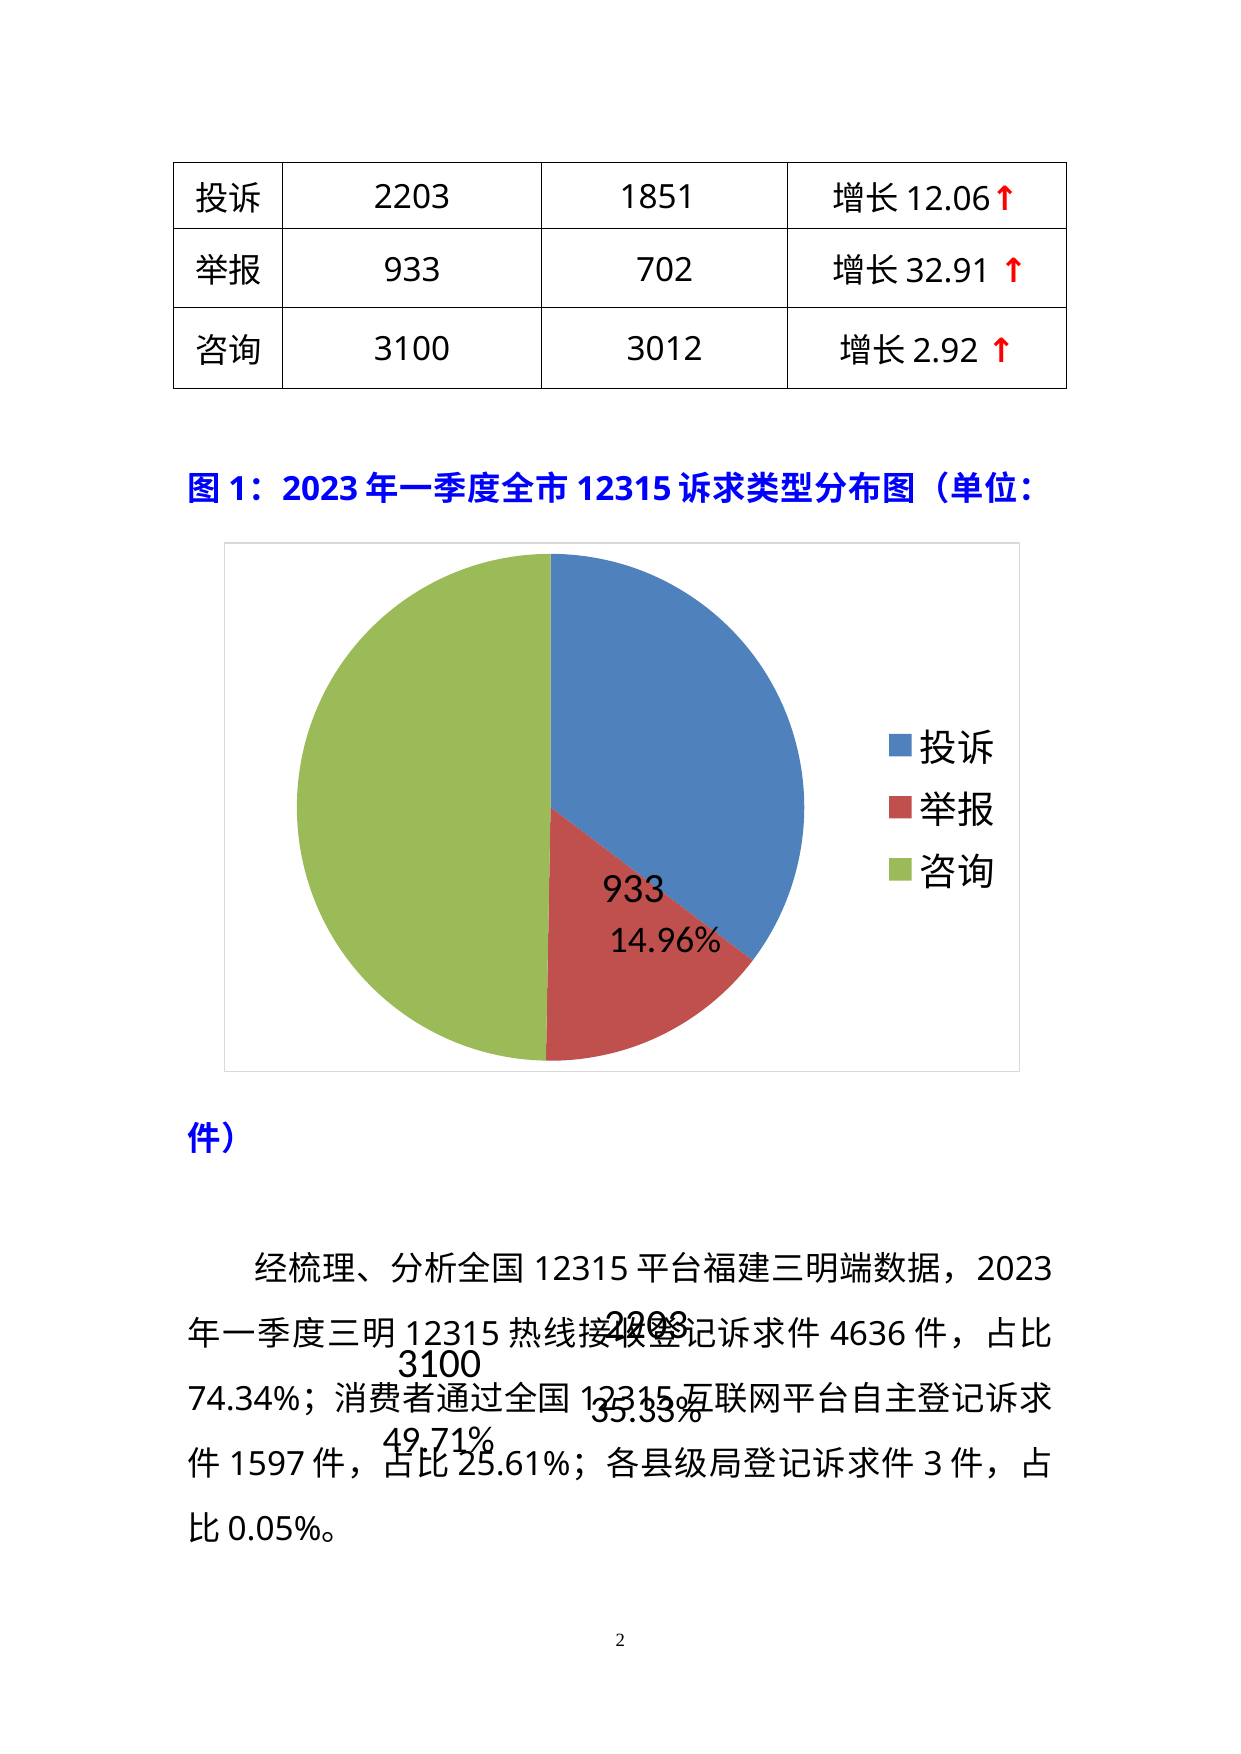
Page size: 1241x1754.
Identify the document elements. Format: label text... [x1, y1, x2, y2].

table_cell 增长2.92 ↑ [788, 308, 1066, 387]
text 经梳理、分析全国12315平台福建三明端数据，2023年一季度三明12315热线接收登记诉求件4636件，占比74.34%；消费者通过全国12315互联网平台自主登记诉求件1597件，占比25.61%；各县级局登记诉求件3件，占比0.05%。 [187, 1233, 1053, 1558]
table_cell 702 [542, 229, 787, 307]
table_cell 举报 [174, 229, 282, 307]
text 图1：2023年一季度全市12315诉求类型分布图（单位：件） [187, 453, 1053, 1168]
table_cell 3012 [542, 308, 787, 387]
table_cell 2203 [283, 163, 541, 228]
table_cell 3100 [283, 308, 541, 387]
table_cell 增长32.91 ↑ [788, 229, 1066, 307]
table_cell 咨询 [174, 308, 282, 387]
table_cell 投诉 [174, 163, 282, 228]
table_cell 增长12.06↑ [788, 163, 1066, 228]
table_cell 1851 [542, 163, 787, 228]
table_cell 933 [283, 229, 541, 307]
